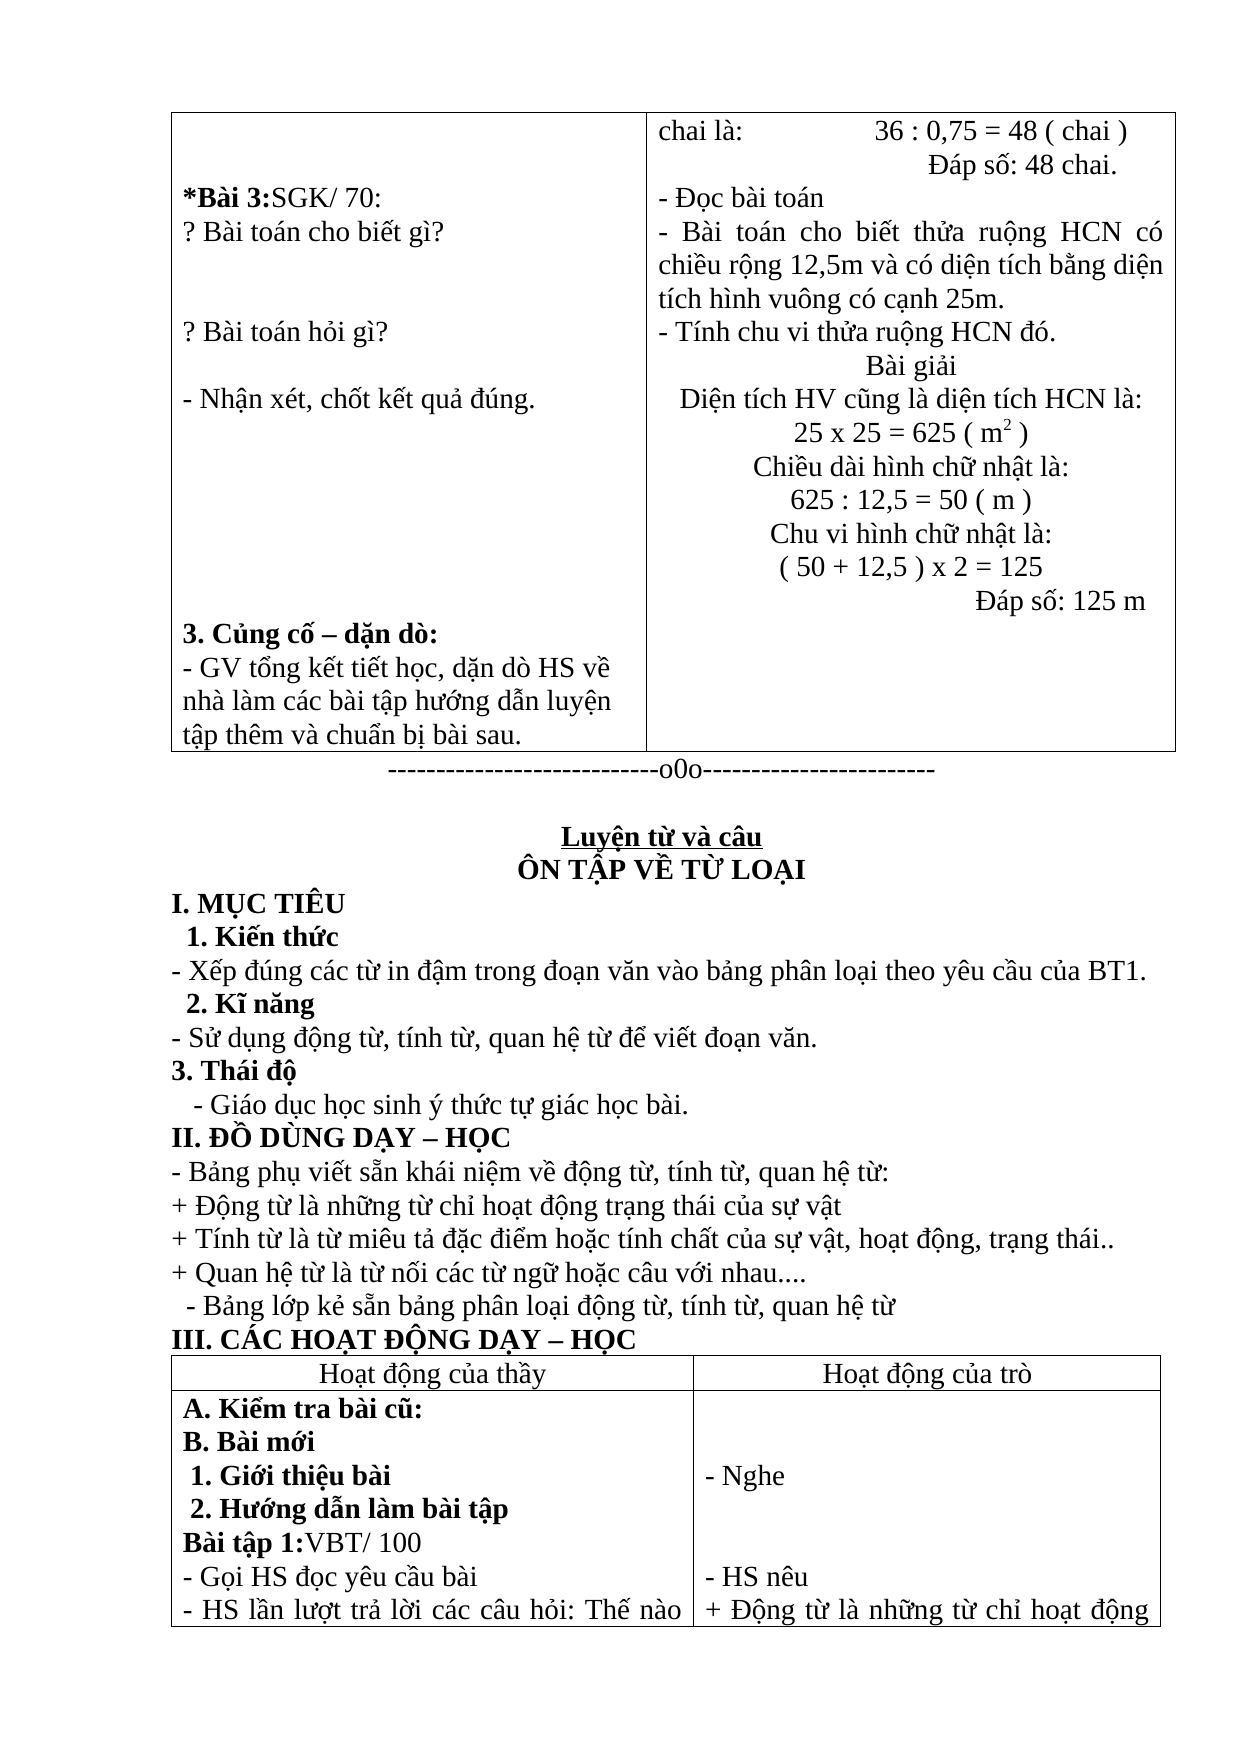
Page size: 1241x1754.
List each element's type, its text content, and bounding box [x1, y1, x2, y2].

text - Giáo dục học sinh ý thức tự giác học bài. [171, 1087, 1152, 1121]
text + Động từ là những từ chỉ hoạt động trạng thái của sự vật [171, 1188, 1152, 1221]
text 2. Kĩ năng - Sử dụng động từ, tính từ, quan hệ từ để viết đoạn văn. [171, 986, 1152, 1053]
table_header Hoạt động của trò [694, 1356, 1160, 1390]
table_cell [694, 1391, 1160, 1626]
text - Xếp đúng các từ in đậm trong đoạn văn vào bảng phân loại theo yêu cầu của BT1. [171, 953, 1152, 986]
text - Bảng lớp kẻ sẵn bảng phân loại động từ, tính từ, quan hệ từ [171, 1288, 1152, 1322]
text ----------------------------o0o------------------------ [171, 752, 1152, 785]
text 3. Thái độ [171, 1053, 1152, 1087]
text I. MỤC TIÊU [171, 886, 1152, 919]
text Luyện từ và câu [171, 819, 1152, 852]
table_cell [647, 113, 1175, 751]
table_header Hoạt động của thầy [172, 1356, 693, 1390]
text II. ĐỒ DÙNG DẠY – HỌC [171, 1121, 1152, 1154]
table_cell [172, 113, 646, 751]
text + Tính từ là từ miêu tả đặc điểm hoặc tính chất của sự vật, hoạt động, trạng thái.. [171, 1221, 1152, 1255]
text + Quan hệ từ là từ nối các từ ngữ hoặc câu với nhau.... [171, 1255, 1152, 1288]
text 1. Kiến thức [171, 919, 1152, 953]
text ÔN TẬP VỀ TỪ LOẠI [171, 852, 1152, 886]
text III. CÁC HOẠT ĐỘNG DẠY – HỌC [171, 1322, 1152, 1355]
text - Bảng phụ viết sẵn khái niệm về động từ, tính từ, quan hệ từ: [171, 1154, 1152, 1188]
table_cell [172, 1391, 693, 1626]
